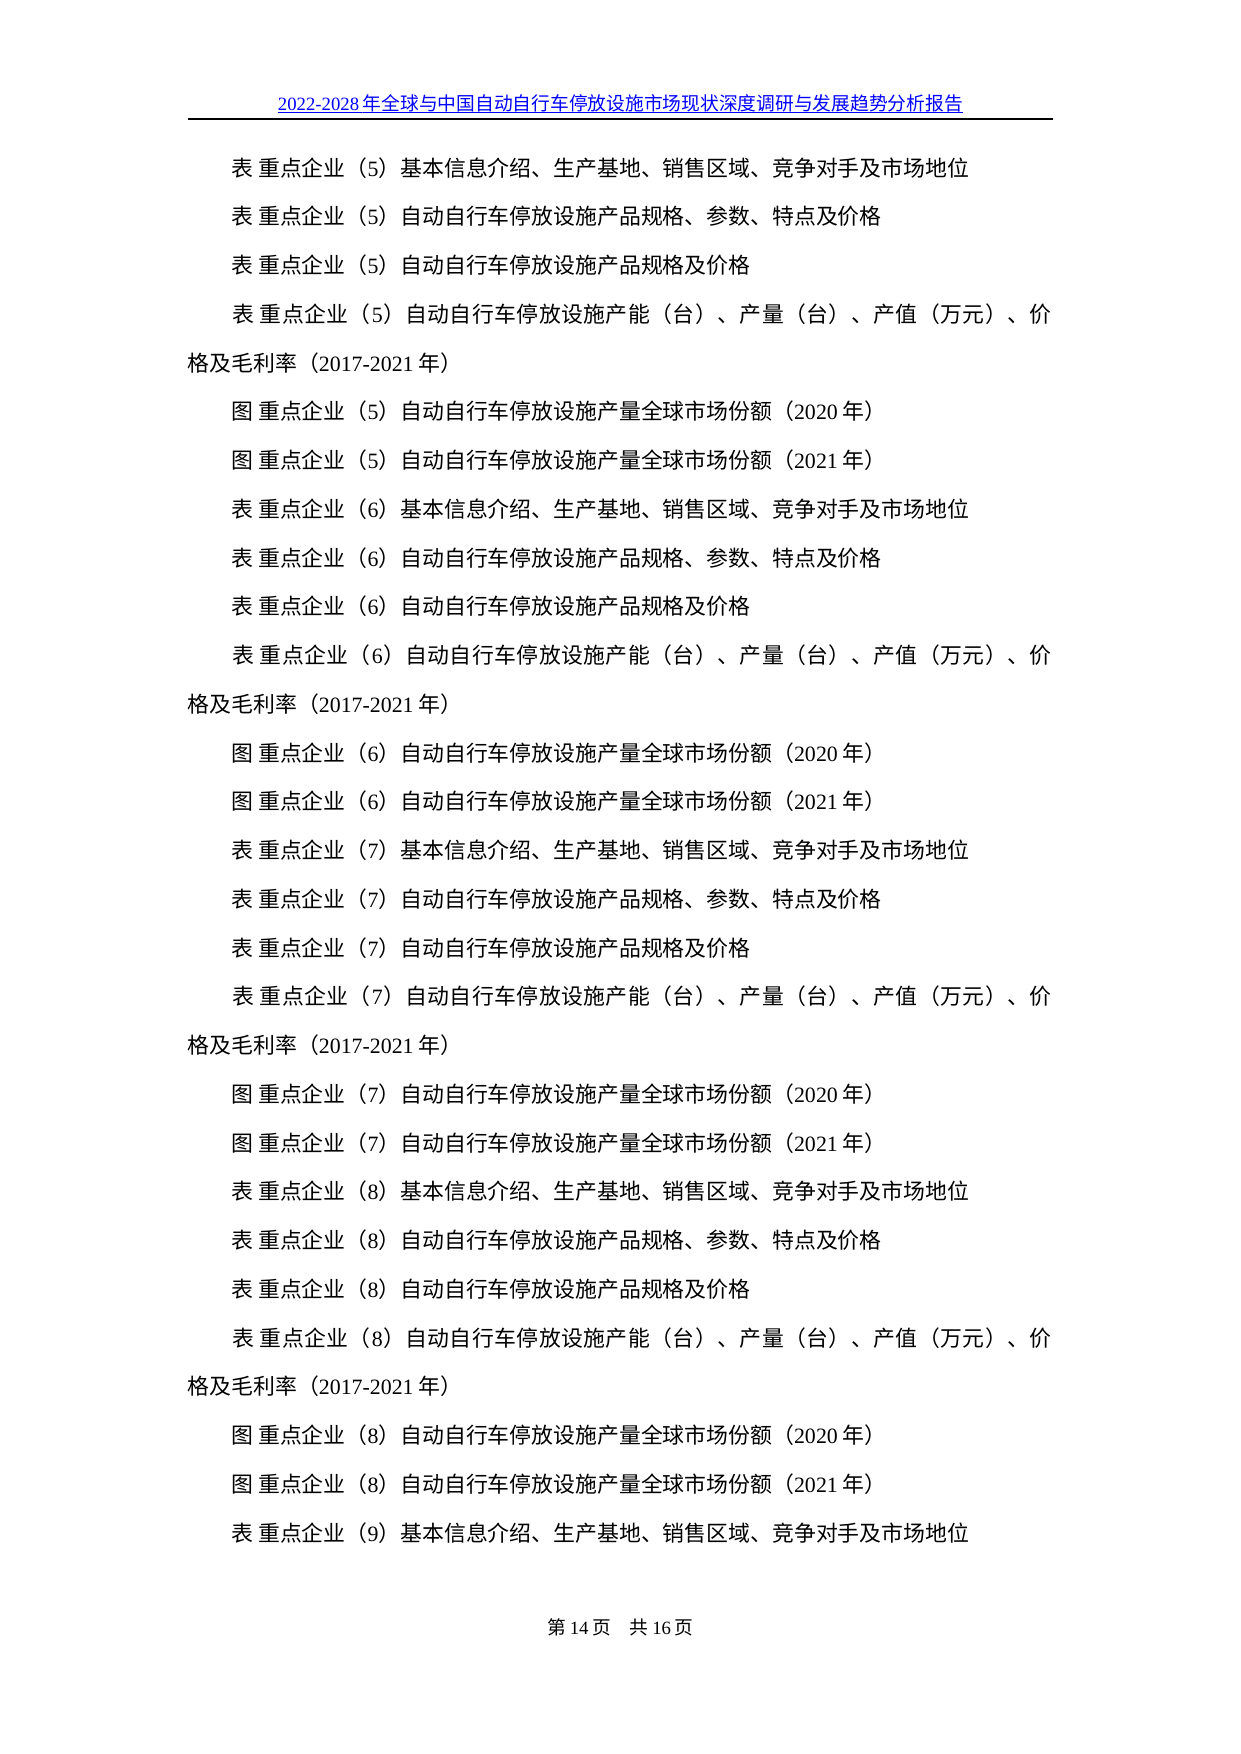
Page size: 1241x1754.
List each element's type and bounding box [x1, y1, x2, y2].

text [187, 150, 1053, 1548]
